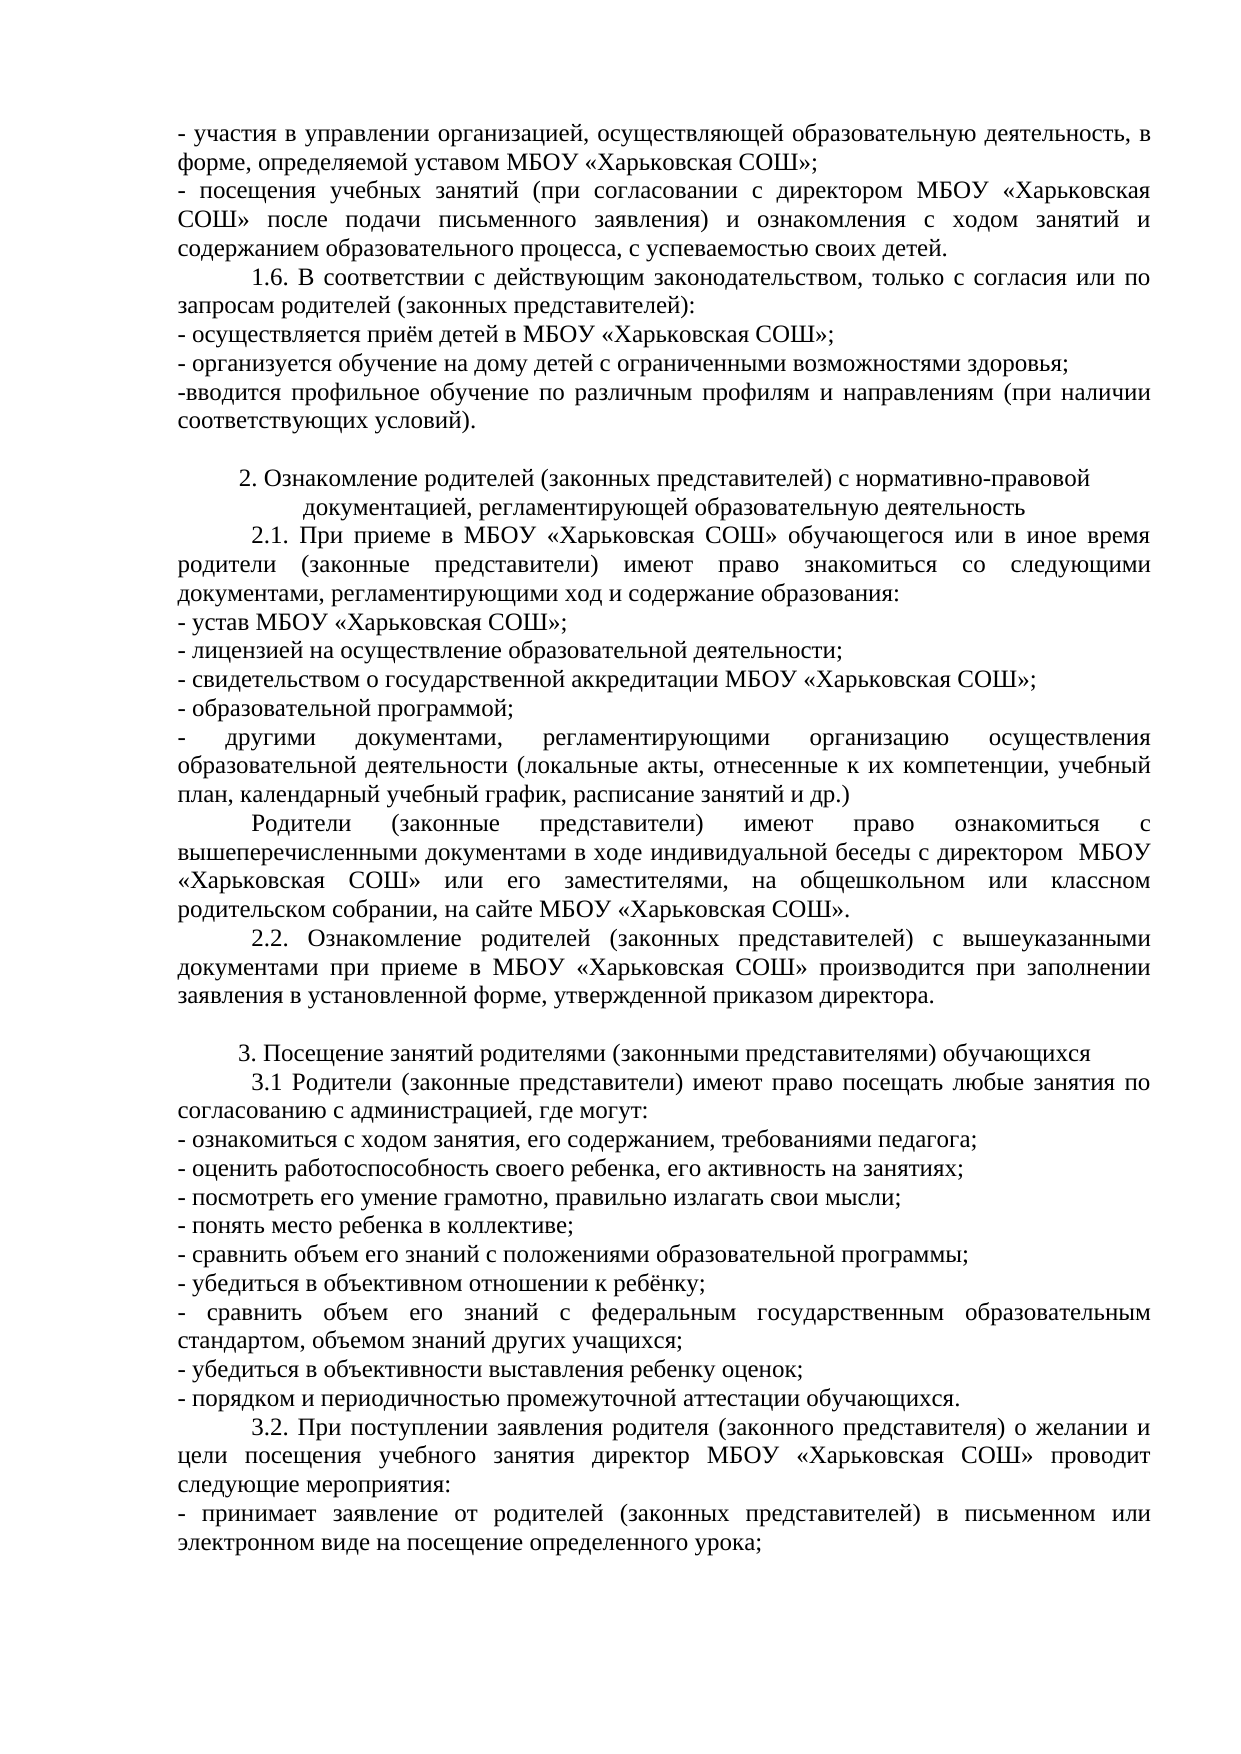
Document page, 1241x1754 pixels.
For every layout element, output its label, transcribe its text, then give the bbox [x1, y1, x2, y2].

text 2.2. Ознакомление родителей (законных представителей) с вышеуказанными документами при приеме в МБОУ «Харьковская СОШ» производится при заполнении заявления в установленной форме, утвержденной приказом директора. [177, 923, 1152, 1009]
text - убедиться в объективности выставления ребенку оценок; [177, 1354, 1152, 1383]
text - понять место ребенка в коллективе; [177, 1211, 1152, 1239]
text - другими документами, регламентирующими организацию осуществления образовательной деятельности (локальные акты, отнесенные к их компетенции, учебный план, календарный учебный график, расписание занятий и др.) [177, 722, 1152, 808]
text - посмотреть его умение грамотно, правильно излагать свои мысли; [177, 1182, 1152, 1211]
text - лицензией на осуществление образовательной деятельности; [177, 636, 1152, 664]
text 3.2. При поступлении заявления родителя (законного представителя) о желании и цели посещения учебного занятия директор МБОУ «Харьковская СОШ» проводит следующие мероприятия: [177, 1412, 1152, 1498]
text - сравнить объем его знаний с федеральным государственным образовательным стандартом, объемом знаний других учащихся; [177, 1297, 1152, 1354]
text 3. Посещение занятий родителями (законными представителями) обучающихся [177, 1038, 1152, 1067]
text - организуется обучение на дому детей с ограниченными возможностями здоровья; [177, 348, 1152, 377]
text - оценить работоспособность своего ребенка, его активность на занятиях; [177, 1153, 1152, 1182]
text -вводится профильное обучение по различным профилям и направлениям (при наличии соответствующих условий). [177, 377, 1152, 434]
text - принимает заявление от родителей (законных представителей) в письменном или электронном виде на посещение определенного урока; [177, 1498, 1152, 1556]
text - устав МБОУ «Харьковская СОШ»; [177, 607, 1152, 636]
text - порядком и периодичностью промежуточной аттестации обучающихся. [177, 1383, 1152, 1412]
text Родители (законные представители) имеют право ознакомиться с вышеперечисленными документами в ходе индивидуальной беседы с директором МБОУ «Харьковская СОШ» или его заместителями, на общешкольном или классном родительском собрании, на сайте МБОУ «Харьковская СОШ». [177, 808, 1152, 923]
text 2. Ознакомление родителей (законных представителей) с нормативно-правовой документацией, регламентирующей образовательную деятельность [177, 463, 1152, 521]
text - участия в управлении организацией, осуществляющей образовательную деятельность, в форме, определяемой уставом МБОУ «Харьковская СОШ»; [177, 118, 1152, 176]
text - убедиться в объективном отношении к ребёнку; [177, 1268, 1152, 1297]
text 2.1. При приеме в МБОУ «Харьковская СОШ» обучающегося или в иное время родители (законные представители) имеют право знакомиться со следующими документами, регламентирующими ход и содержание образования: [177, 521, 1152, 607]
text - свидетельством о государственной аккредитации МБОУ «Харьковская СОШ»; [177, 664, 1152, 693]
text - посещения учебных занятий (при согласовании с директором МБОУ «Харьковская СОШ» после подачи письменного заявления) и ознакомления с ходом занятий и содержанием образовательного процесса, с успеваемостью своих детей. [177, 176, 1152, 262]
text - ознакомиться с ходом занятия, его содержанием, требованиями педагога; [177, 1124, 1152, 1153]
text - осуществляется приём детей в МБОУ «Харьковская СОШ»; [177, 319, 1152, 348]
text - сравнить объем его знаний с положениями образовательной программы; [177, 1239, 1152, 1268]
text 3.1 Родители (законные представители) имеют право посещать любые занятия по согласованию с администрацией, где могут: [177, 1067, 1152, 1124]
text 1.6. В соответствии с действующим законодательством, только с согласия или по запросам родителей (законных представителей): [177, 262, 1152, 319]
text - образовательной программой; [177, 693, 1152, 722]
